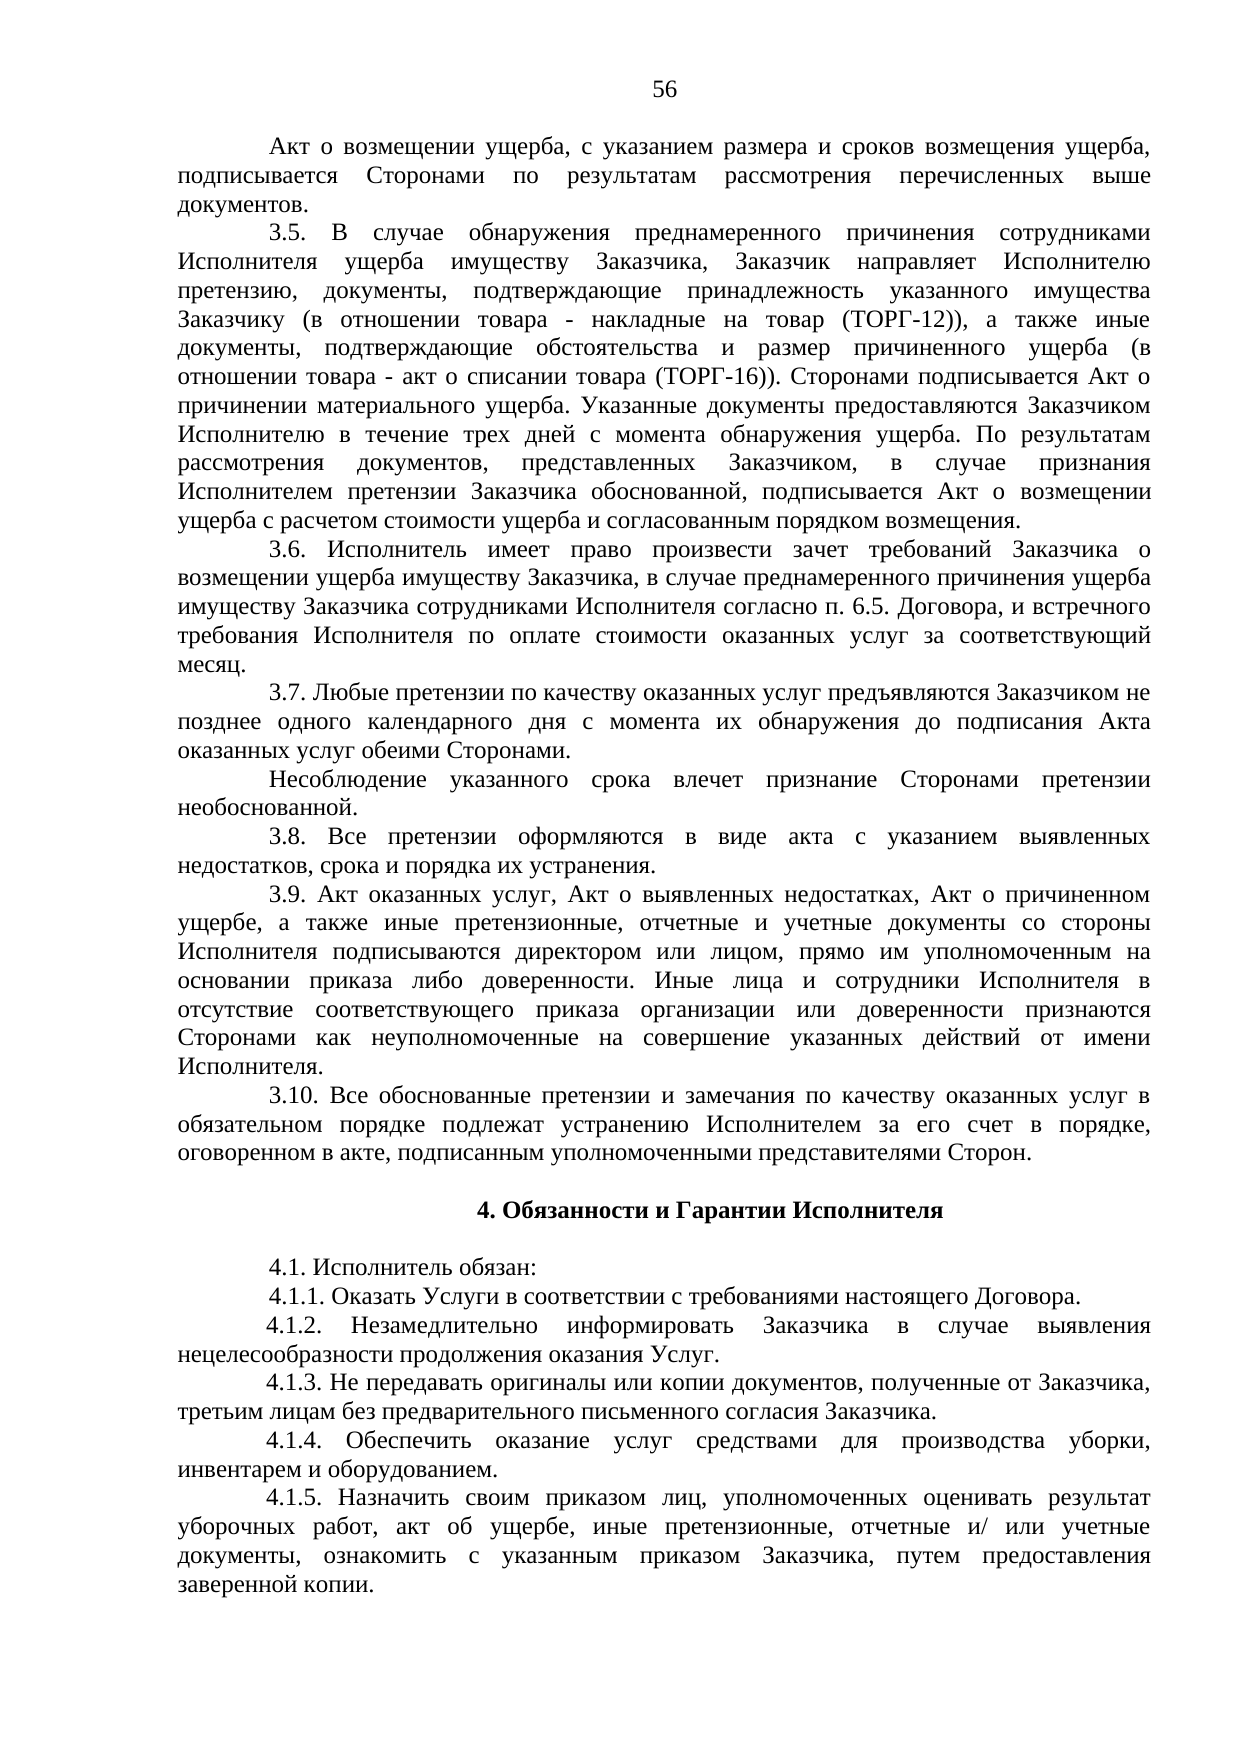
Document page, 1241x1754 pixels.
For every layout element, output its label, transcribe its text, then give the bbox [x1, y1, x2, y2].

text 3.5. В случае обнаружения преднамеренного причинения сотрудниками Исполнителя ущерба имуществу Заказчика, Заказчик направляет Исполнителю претензию, документы, подтверждающие принадлежность указанного имущества Заказчику (в отношении товара - накладные на товар (ТОРГ-12)), а также иные документы, подтверждающие обстоятельства и размер причиненного ущерба (в отношении товара - акт о списании товара (ТОРГ-16)). Сторонами подписывается Акт о причинении материального ущерба. Указанные документы предоставляются Заказчиком Исполнителю в течение трех дней с момента обнаружения ущерба. По результатам рассмотрения документов, представленных Заказчиком, в случае признания Исполнителем претензии Заказчика обоснованной, подписывается Акт о возмещении ущерба с расчетом стоимости ущерба и согласованным порядком возмещения. [177, 217, 1152, 534]
text 3.7. Любые претензии по качеству оказанных услуг предъявляются Заказчиком не позднее одного календарного дня с момента их обнаружения до подписания Акта оказанных услуг обеими Сторонами. [177, 677, 1152, 764]
text 4.1.2. Незамедлительно информировать Заказчика в случае выявления нецелесообразности продолжения оказания Услуг. [177, 1310, 1152, 1367]
text 3.8. Все претензии оформляются в виде акта с указанием выявленных недостатков, срока и порядка их устранения. [177, 821, 1152, 879]
text 3.9. Акт оказанных услуг, Акт о выявленных недостатках, Акт о причиненном ущербе, а также иные претензионные, отчетные и учетные документы со стороны Исполнителя подписываются директором или лицом, прямо им уполномоченным на основании приказа либо доверенности. Иные лица и сотрудники Исполнителя в отсутствие соответствующего приказа организации или доверенности признаются Сторонами как неуполномоченные на совершение указанных действий от имени Исполнителя. [177, 879, 1152, 1080]
text Акт о возмещении ущерба, с указанием размера и сроков возмещения ущерба, подписывается Сторонами по результатам рассмотрения перечисленных выше документов. [177, 131, 1152, 217]
text 4.1. Исполнитель обязан: [177, 1252, 1152, 1281]
text 4.1.4. Обеспечить оказание услуг средствами для производства уборки, инвентарем и оборудованием. [177, 1425, 1152, 1482]
text 4.1.3. Не передавать оригиналы или копии документов, полученные от Заказчика, третьим лицам без предварительного письменного согласия Заказчика. [177, 1367, 1152, 1425]
text 4. Обязанности и Гарантии Исполнителя [177, 1195, 1152, 1224]
text Несоблюдение указанного срока влечет признание Сторонами претензии необоснованной. [177, 764, 1152, 821]
text 3.6. Исполнитель имеет право произвести зачет требований Заказчика о возмещении ущерба имуществу Заказчика, в случае преднамеренного причинения ущерба имуществу Заказчика сотрудниками Исполнителя согласно п. 6.5. Договора, и встречного требования Исполнителя по оплате стоимости оказанных услуг за соответствующий месяц. [177, 534, 1152, 677]
text 3.10. Все обоснованные претензии и замечания по качеству оказанных услуг в обязательном порядке подлежат устранению Исполнителем за его счет в порядке, оговоренном в акте, подписанным уполномоченными представителями Сторон. [177, 1080, 1152, 1166]
text 4.1.1. Оказать Услуги в соответствии с требованиями настоящего Договора. [177, 1281, 1152, 1310]
text 4.1.5. Назначить своим приказом лиц, уполномоченных оценивать результат уборочных работ, акт об ущербе, иные претензионные, отчетные и/ или учетные документы, ознакомить с указанным приказом Заказчика, путем предоставления заверенной копии. [177, 1482, 1152, 1597]
